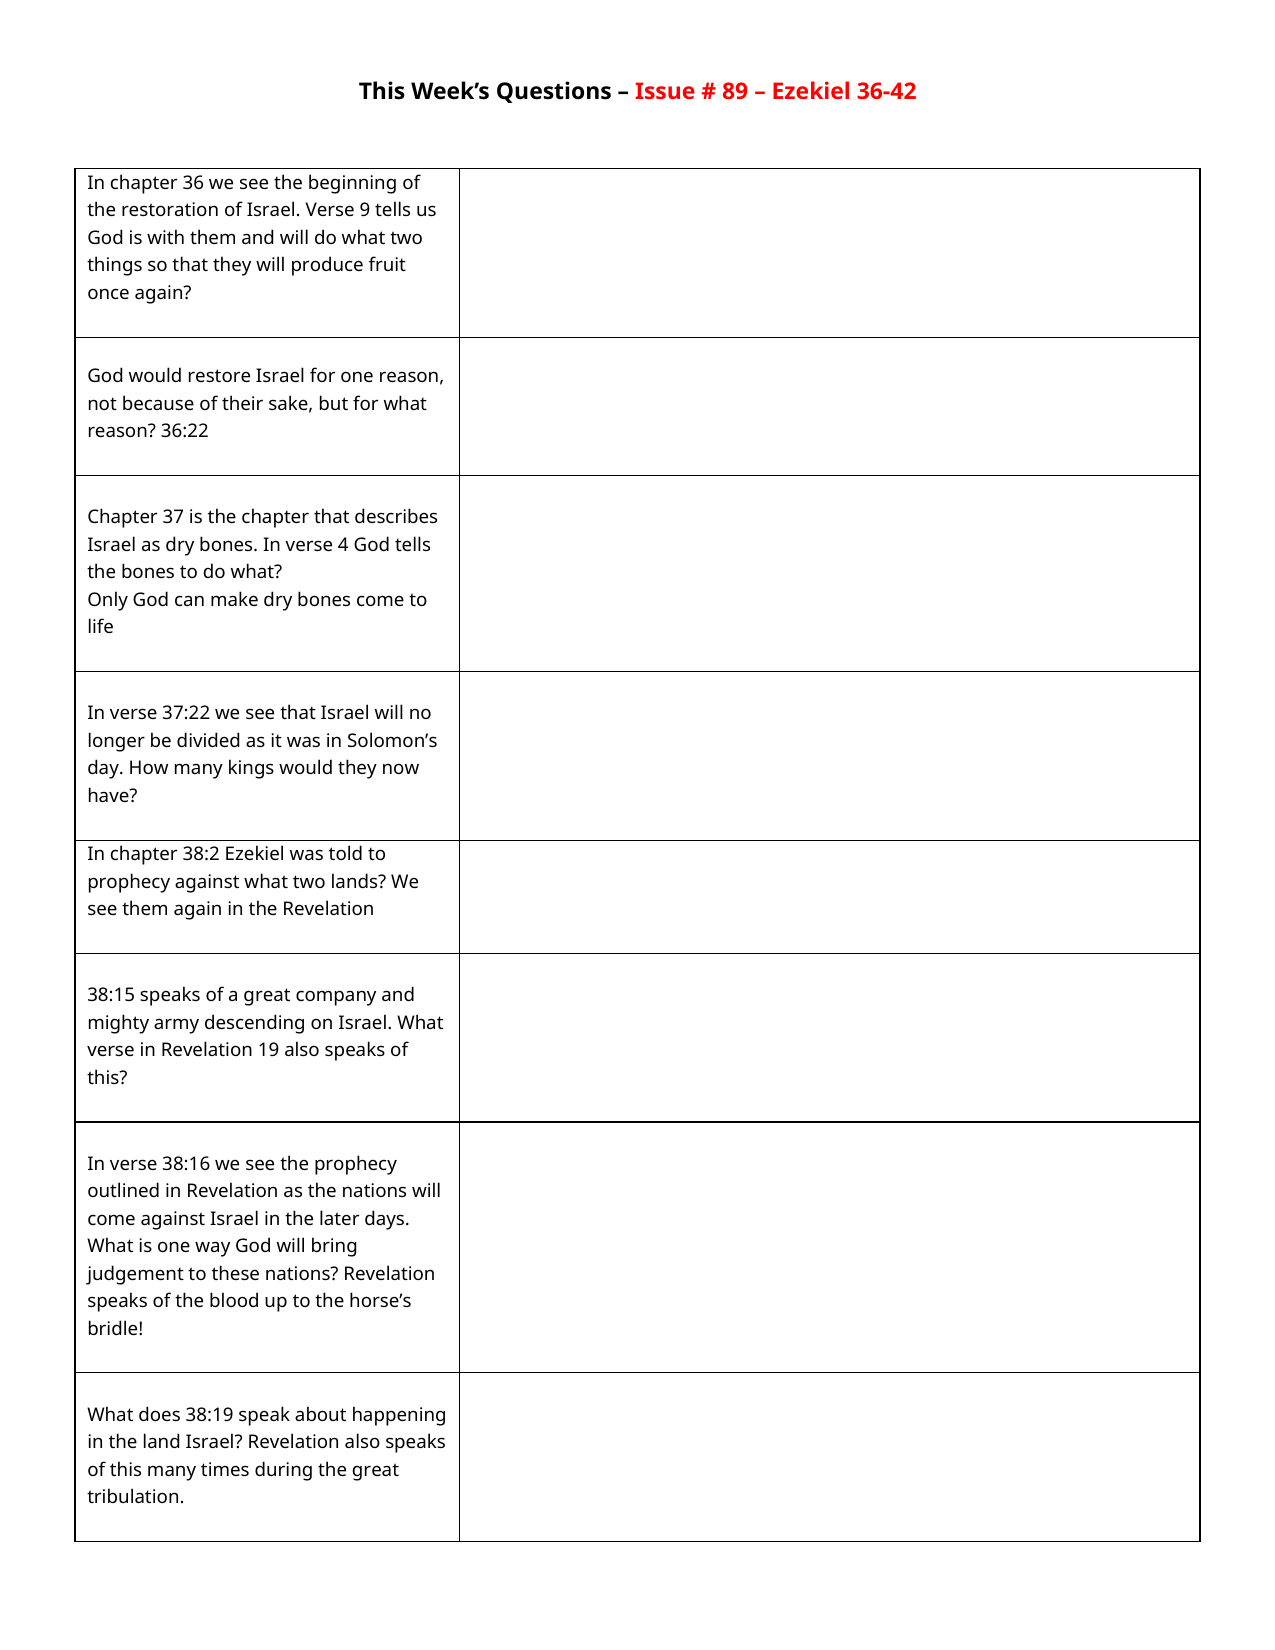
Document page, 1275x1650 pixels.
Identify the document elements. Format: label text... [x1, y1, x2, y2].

table_cell 38:15 speaks of a great company and mighty army descending on Israel. What verse in Revelation 19 also speaks of this? [76, 954, 459, 1121]
table_cell In verse 38:16 we see the prophecy outlined in Revelation as the nations will come against Israel in the later days. What is one way God will bring judgement to these nations? Revelation speaks of the blood up to the horse’s bridle! [76, 1123, 459, 1372]
table_cell In verse 37:22 we see that Israel will no longer be divided as it was in Solomon’s day. How many kings would they now have? [76, 672, 459, 839]
table_cell [460, 672, 1199, 839]
table_header In chapter 36 we see the beginning of the restoration of Israel. Verse 9 tells us God is with them and will do what two things so that they will produce fruit once again? [76, 169, 459, 337]
table_cell In chapter 38:2 Ezekiel was told to prophecy against what two lands? We see them again in the Revelation [76, 841, 459, 953]
table_cell [460, 1373, 1199, 1541]
text This Week’s Questions – Issue # 89 – Ezekiel 36-42 [75, 75, 1200, 106]
table_cell [460, 841, 1199, 953]
table_cell God would restore Israel for one reason, not because of their sake, but for what reason? 36:22 [76, 338, 459, 475]
table_cell [460, 1123, 1199, 1372]
table_cell [460, 338, 1199, 475]
table_cell What does 38:19 speak about happening in the land Israel? Revelation also speaks of this many times during the great tribulation. [76, 1373, 459, 1541]
table_cell [460, 476, 1199, 671]
table_cell [460, 954, 1199, 1121]
table_cell Chapter 37 is the chapter that describes Israel as dry bones. In verse 4 God tells the bones to do what? Only God can make dry bones come to life [76, 476, 459, 671]
table_header [460, 169, 1199, 337]
